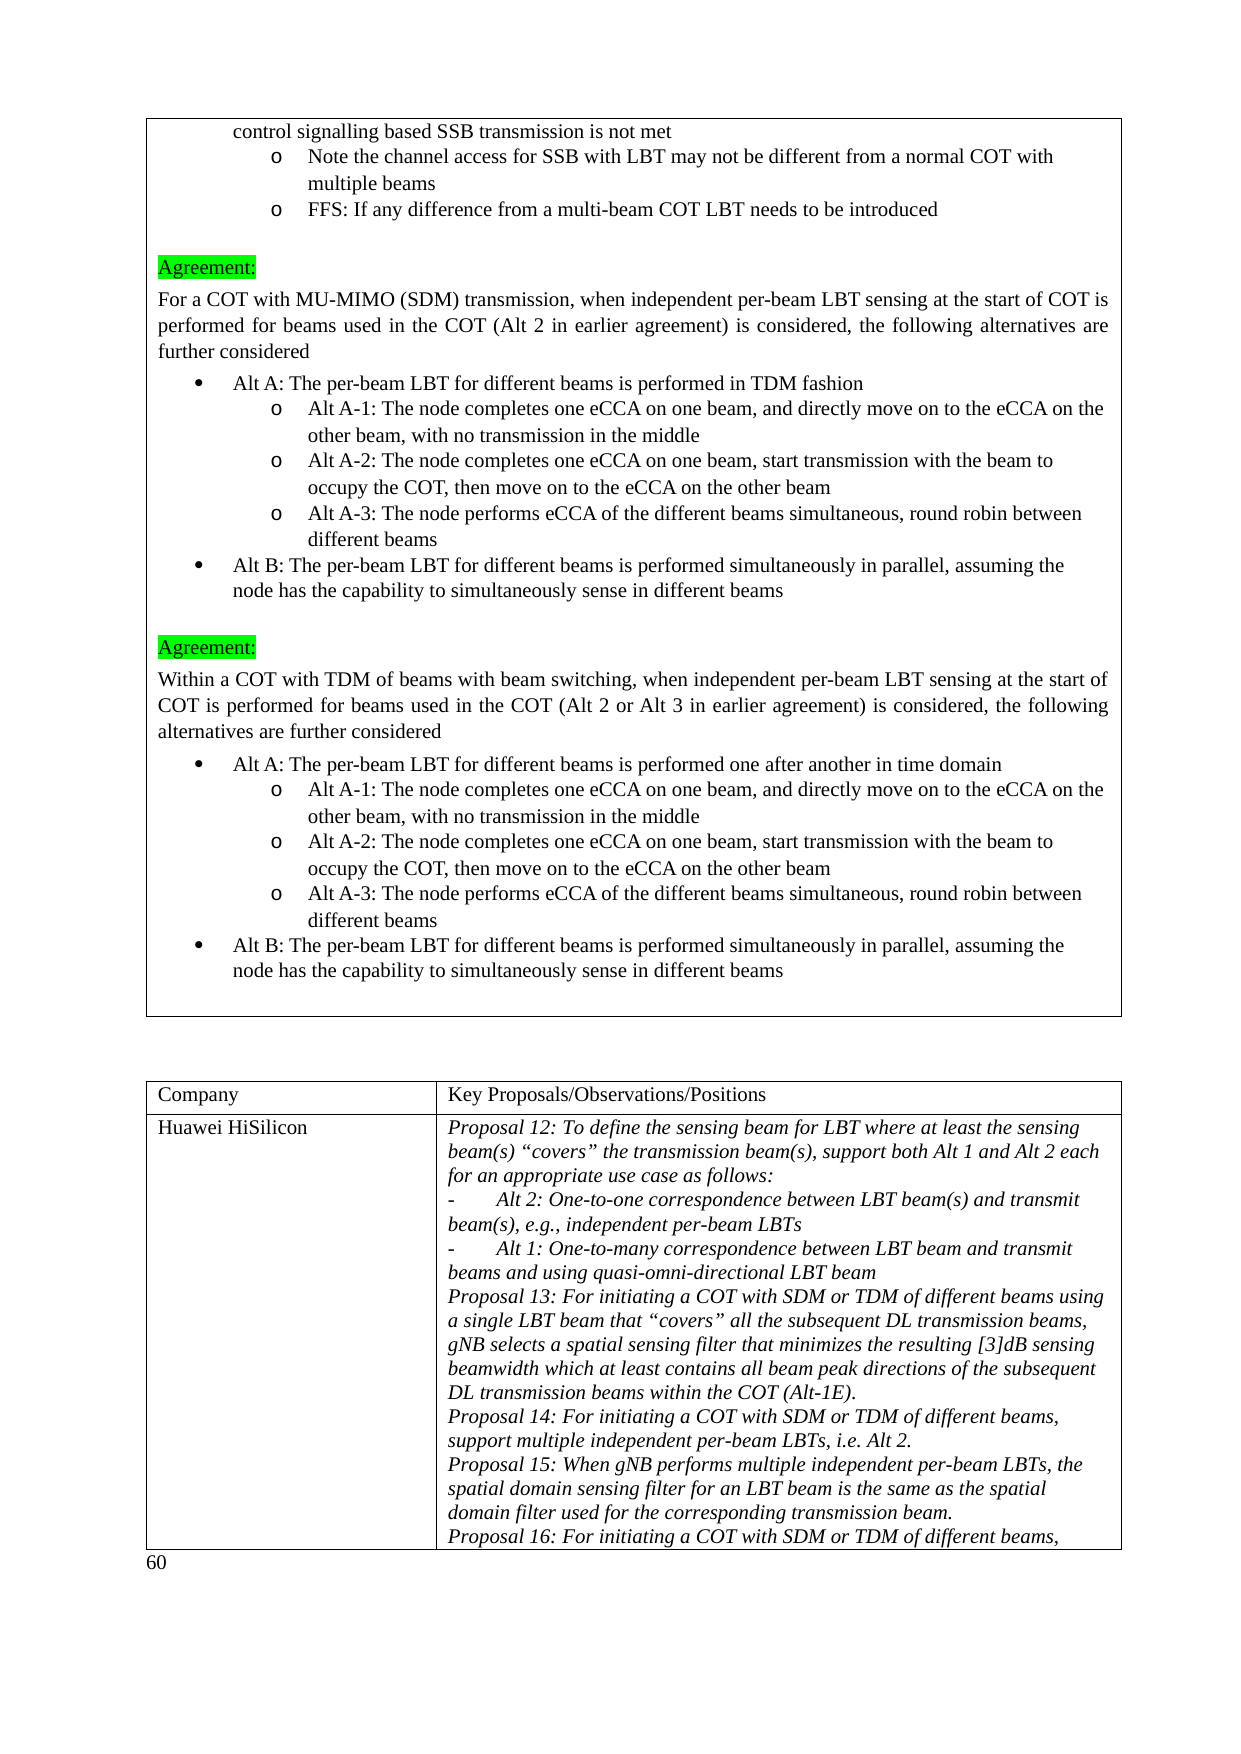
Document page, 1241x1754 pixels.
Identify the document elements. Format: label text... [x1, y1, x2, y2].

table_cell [437, 1115, 1121, 1549]
table_header Key Proposals/Observations/Positions [437, 1082, 1121, 1114]
table_header Company [147, 1082, 436, 1114]
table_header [147, 119, 1121, 1016]
table_cell Huawei HiSilicon [147, 1115, 436, 1549]
